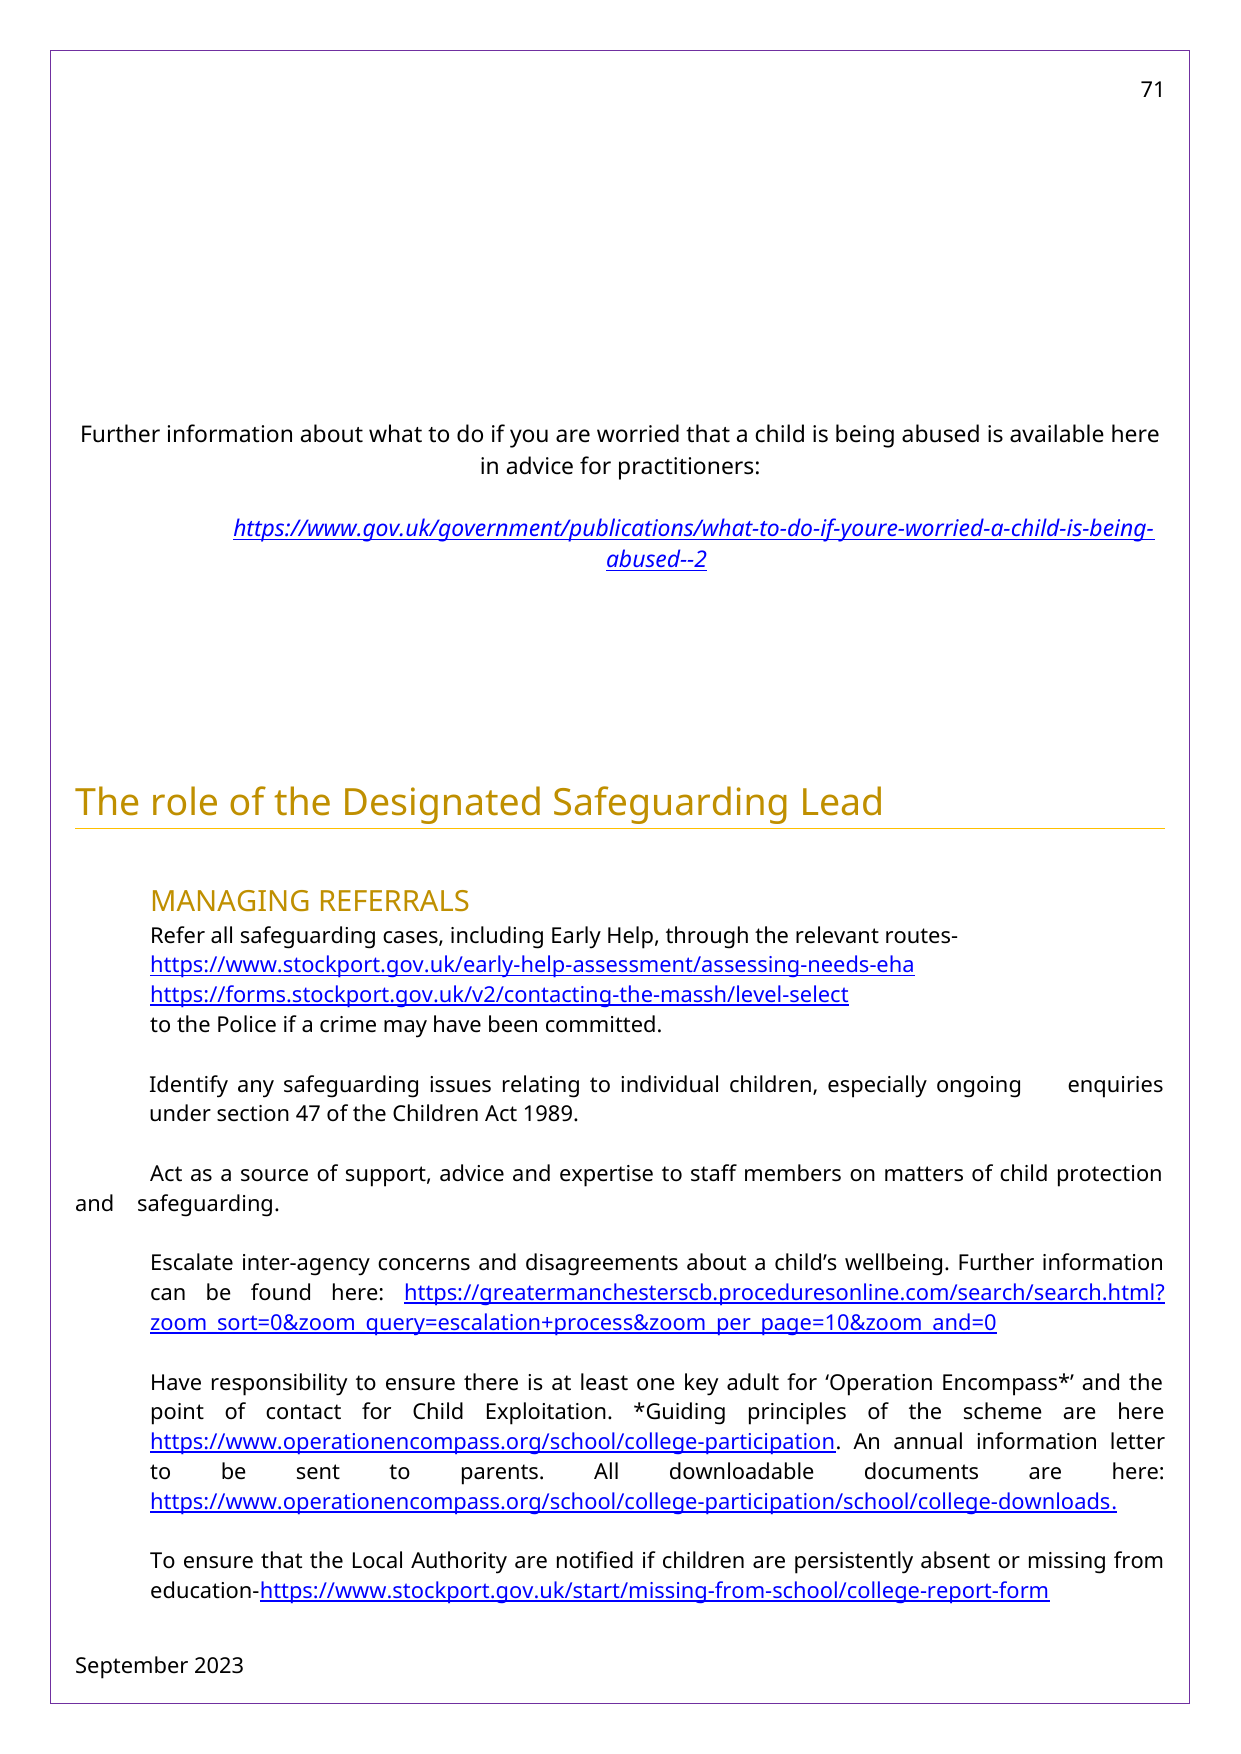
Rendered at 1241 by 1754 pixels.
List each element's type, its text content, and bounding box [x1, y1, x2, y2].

text Act as a source of support, advice and expertise to staff members on matters of child protection and safeguarding. [75, 1158, 1165, 1217]
text Have responsibility to ensure there is at least one key adult for ‘Operation Encompass*’ and the point of contact for Child Exploitation. *Guiding principles of the scheme are here https://www.operationencompass.org/school/college-participation. An annual information letter to be sent to parents. All downloadable documents are here: https://www.operationencompass.org/school/college-participation/school/college-downloads. [75, 1366, 1165, 1515]
text Escalate inter-agency concerns and disagreements about a child’s wellbeing. Further information can be found here: https://greatermanchesterscb.proceduresonline.com/search/search.html?zoom_sort=0&zoom_query=escalation+process&zoom_per_page=10&zoom_and=0 [75, 1247, 1165, 1337]
list https://forms.stockport.gov.uk/v2/contacting-the-massh/level-select [150, 979, 1165, 1009]
text Further information about what to do if you are worried that a child is being abused is available here in advice for practitioners: [75, 418, 1165, 481]
text https://www.stockport.gov.uk/early-help-assessment/assessing-needs-eha [150, 949, 1165, 979]
list to the Police if a crime may have been committed. [150, 1009, 1165, 1039]
text Identify any safeguarding issues relating to individual children, especially ongoing enquiries under section 47 of the Children Act 1989. [75, 1068, 1165, 1128]
text https://www.gov.uk/government/publications/what-to-do-if-youre-worried-a-child-is-being-abused--2 [150, 512, 1165, 575]
text To ensure that the Local Authority are notified if children are persistently absent or missing from education-https://www.stockport.gov.uk/start/missing-from-school/college-report-form [75, 1545, 1165, 1605]
text Refer all safeguarding cases, including Early Help, through the relevant routes- [150, 919, 1165, 949]
subtitle The role of the Designated Safeguarding Lead [75, 775, 1165, 828]
subtitle MANAGING REFERRALS [75, 880, 1165, 919]
